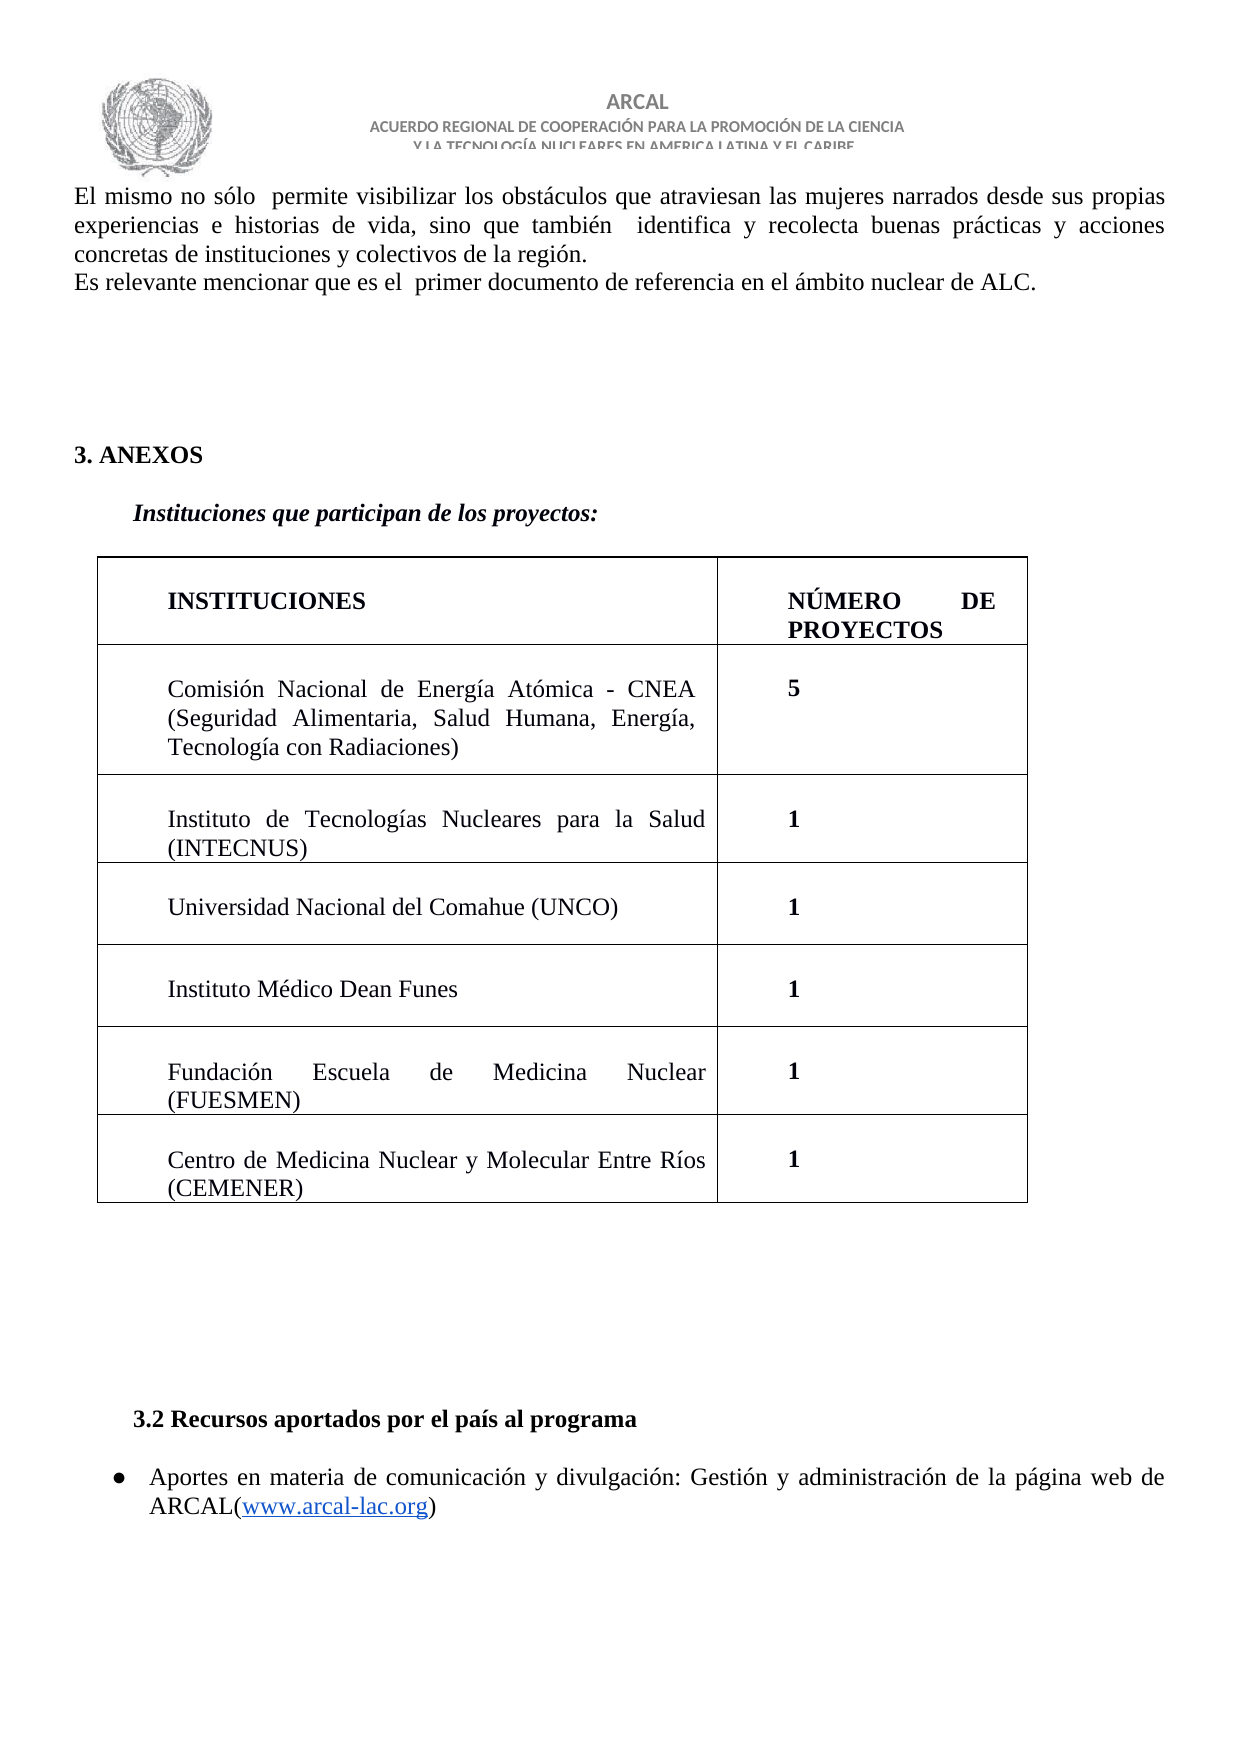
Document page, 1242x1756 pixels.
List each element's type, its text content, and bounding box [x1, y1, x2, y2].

text 3.2 Recursos aportados por el país al programa [133, 1404, 1167, 1433]
table_cell Fundación Escuela de Medicina Nuclear (FUESMEN) [98, 1027, 717, 1114]
table_cell 1 [718, 945, 1027, 1026]
text Instituciones que participan de los proyectos: [133, 498, 1167, 527]
table_cell 1 [718, 863, 1027, 944]
text El mismo no sólo permite visibilizar los obstáculos que atraviesan las mujeres narrados desde sus propias experiencias e historias de vida, sino que también identifica y recolecta buenas prácticas y acciones concretas de instituciones y colectivos de la región. [74, 181, 1167, 267]
table_cell Comisión Nacional de Energía Atómica - CNEA (Seguridad Alimentaria, Salud Humana, Energía, Tecnología con Radiaciones) [98, 645, 717, 774]
table_cell Instituto Médico Dean Funes [98, 945, 717, 1026]
table_cell 5 [718, 645, 1027, 774]
table_header INSTITUCIONES [98, 558, 717, 644]
text 3. ANEXOS [74, 440, 1167, 469]
table_cell Centro de Medicina Nuclear y Molecular Entre Ríos (CEMENER) [98, 1115, 717, 1202]
table_cell Universidad Nacional del Comahue (UNCO) [98, 863, 717, 944]
table_header NÚMERO DE PROYECTOS [718, 558, 1027, 644]
picture [98, 73, 213, 181]
table_cell 1 [718, 1027, 1027, 1114]
list Aportes en materia de comunicación y divulgación: Gestión y administración de la página web de ARCAL(www.arcal-lac.org) [111, 1462, 1167, 1519]
table_cell 1 [718, 775, 1027, 862]
text Es relevante mencionar que es el primer documento de referencia en el ámbito nuclear de ALC. [74, 267, 1167, 296]
table_cell Instituto de Tecnologías Nucleares para la Salud (INTECNUS) [98, 775, 717, 862]
table_cell 1 [718, 1115, 1027, 1202]
